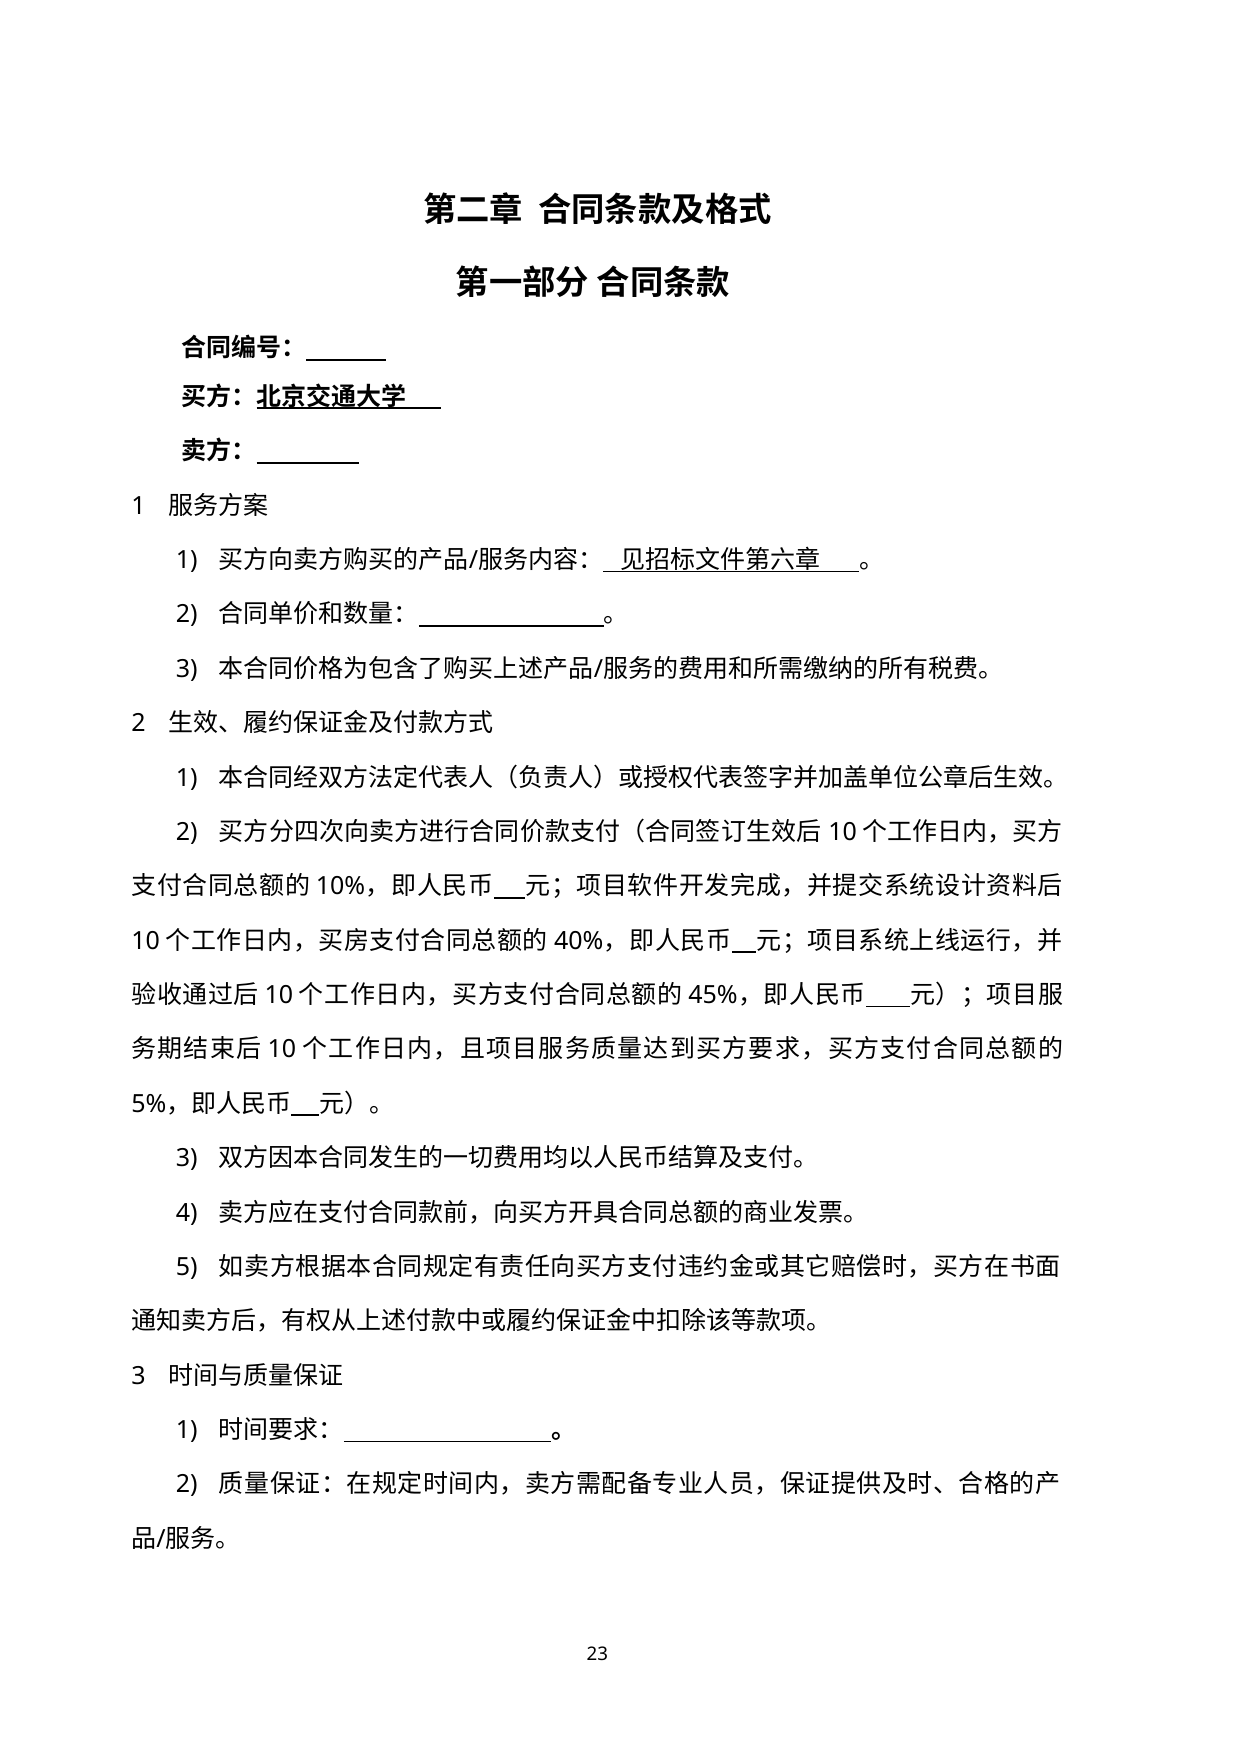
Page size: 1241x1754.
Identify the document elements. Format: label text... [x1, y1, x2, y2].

list 合同单价和数量： 。 [131, 594, 1063, 630]
list 质量保证：在规定时间内，卖方需配备专业人员，保证提供及时、合格的产品/服务。 [131, 1464, 1063, 1554]
text 买方：北京交通大学 [131, 376, 1063, 413]
list 服务方案 [131, 485, 1063, 521]
subtitle 第二章 合同条款及格式 [131, 183, 1063, 231]
list 时间要求： 。 [131, 1409, 1063, 1446]
list 如卖方根据本合同规定有责任向买方支付违约金或其它赔偿时，买方在书面通知卖方后，有权从上述付款中或履约保证金中扣除该等款项。 [131, 1246, 1063, 1337]
list 买方分四次向卖方进行合同价款支付（合同签订生效后10个工作日内，买方支付合同总额的10%，即人民币 元；项目软件开发完成，并提交系统设计资料后10个工作日内，买房支付合同总额的40%，即人民币 元；项目系统上线运行，并验收通过后10个工作日内，买方支付合同总额的45%，即人民币 元）；项目服务期结束后10个工作日内，且项目服务质量达到买方要求，买方支付合同总额的5%，即人民币 元）。 [131, 811, 1063, 1119]
list 卖方应在支付合同款前，向买方开具合同总额的商业发票。 [131, 1192, 1063, 1228]
list 本合同经双方法定代表人（负责人）或授权代表签字并加盖单位公章后生效。 [131, 757, 1063, 793]
list 本合同价格为包含了购买上述产品/服务的费用和所需缴纳的所有税费。 [131, 648, 1063, 684]
list 时间与质量保证 [131, 1355, 1063, 1391]
list 买方向卖方购买的产品/服务内容： 见招标文件第六章 。 [131, 539, 1063, 576]
list 双方因本合同发生的一切费用均以人民币结算及支付。 [131, 1138, 1063, 1174]
list 生效、履约保证金及付款方式 [131, 703, 1063, 739]
text 合同编号： [131, 328, 1063, 364]
text 卖方： [131, 431, 1063, 467]
text 第一部分 合同条款 [131, 255, 1054, 304]
